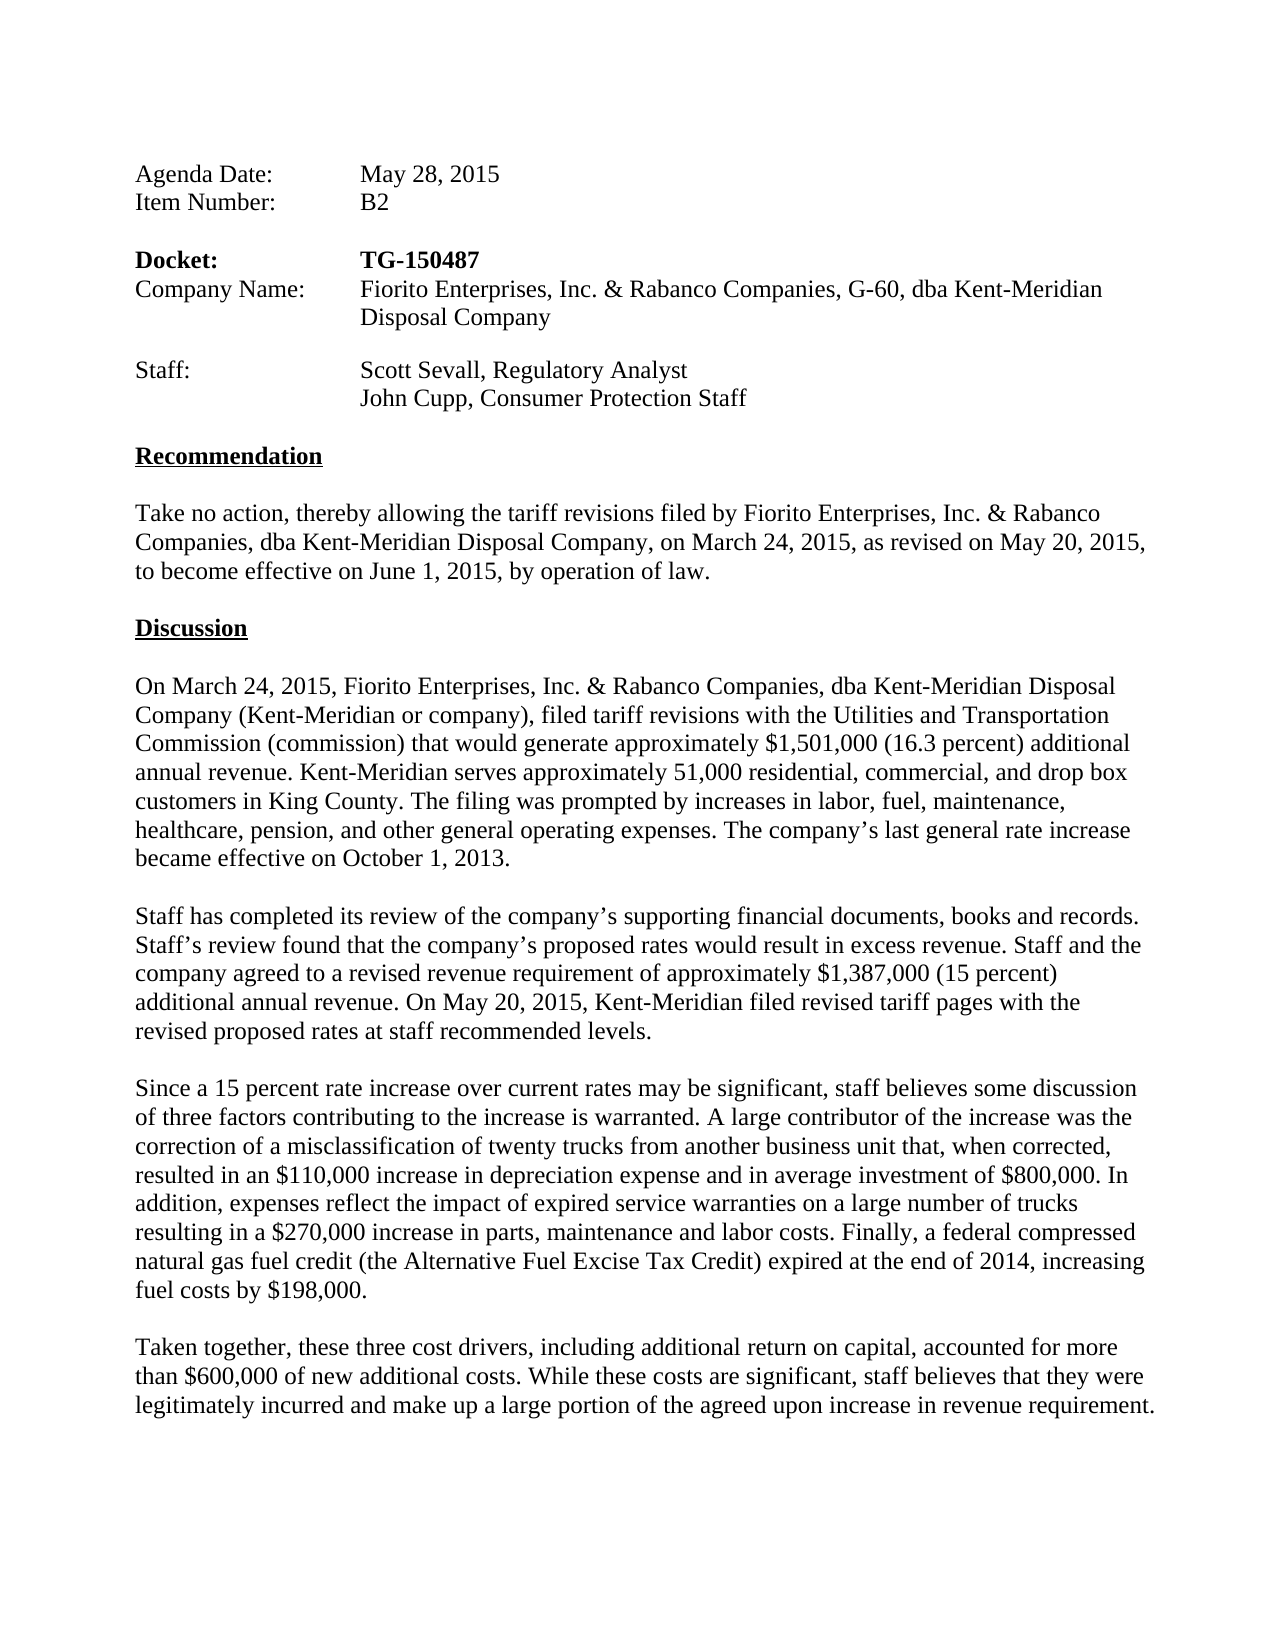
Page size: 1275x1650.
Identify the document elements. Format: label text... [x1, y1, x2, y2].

subtitle Docket: TG-150487 [135, 245, 1156, 274]
text Recommendation [135, 441, 1156, 470]
text Company Name: Fiorito Enterprises, Inc. & Rabanco Companies, G-60, dba Kent-Meridian Disposal Company [135, 274, 1156, 331]
text On March 24, 2015, Fiorito Enterprises, Inc. & Rabanco Companies, dba Kent-Meridian Disposal Company (Kent-Meridian or company), filed tariff revisions with the Utilities and Transportation Commission (commission) that would generate approximately $1,501,000 (16.3 percent) additional annual revenue. Kent-Meridian serves approximately 51,000 residential, commercial, and drop box customers in King County. The filing was prompted by increases in labor, fuel, maintenance, healthcare, pension, and other general operating expenses. The company’s last general rate increase became effective on October 1, 2013. [135, 671, 1156, 872]
text Taken together, these three cost drivers, including additional return on capital, accounted for more than $600,000 of new additional costs. While these costs are significant, staff believes that they were legitimately incurred and make up a large portion of the agreed upon increase in revenue requirement. [135, 1332, 1156, 1418]
text John Cupp, Consumer Protection Staff [135, 383, 1156, 412]
text Take no action, thereby allowing the tariff revisions filed by Fiorito Enterprises, Inc. & Rabanco Companies, dba Kent-Meridian Disposal Company, on March 24, 2015, as revised on May 20, 2015, to become effective on June 1, 2015, by operation of law. [135, 498, 1156, 585]
text Discussion [135, 613, 1156, 642]
text Agenda Date: May 28, 2015 [135, 159, 1156, 187]
text Item Number: B2 [135, 187, 1156, 216]
text Since a 15 percent rate increase over current rates may be significant, staff believes some discussion of three factors contributing to the increase is warranted. A large contributor of the increase was the correction of a misclassification of twenty trucks from another business unit that, when corrected, resulted in an $110,000 increase in depreciation expense and in average investment of $800,000. In addition, expenses reflect the impact of expired service warranties on a large number of trucks resulting in a $270,000 increase in parts, maintenance and labor costs. Finally, a federal compressed natural gas fuel credit (the Alternative Fuel Excise Tax Credit) expired at the end of 2014, increasing fuel costs by $198,000. [135, 1073, 1156, 1303]
text Staff: Scott Sevall, Regulatory Analyst [135, 355, 1156, 383]
text Staff has completed its review of the company’s supporting financial documents, books and records. Staff’s review found that the company’s proposed rates would result in excess revenue. Staff and the company agreed to a revised revenue requirement of approximately $1,387,000 (15 percent) additional annual revenue. On May 20, 2015, Kent-Meridian filed revised tariff pages with the revised proposed rates at staff recommended levels. [135, 901, 1156, 1045]
